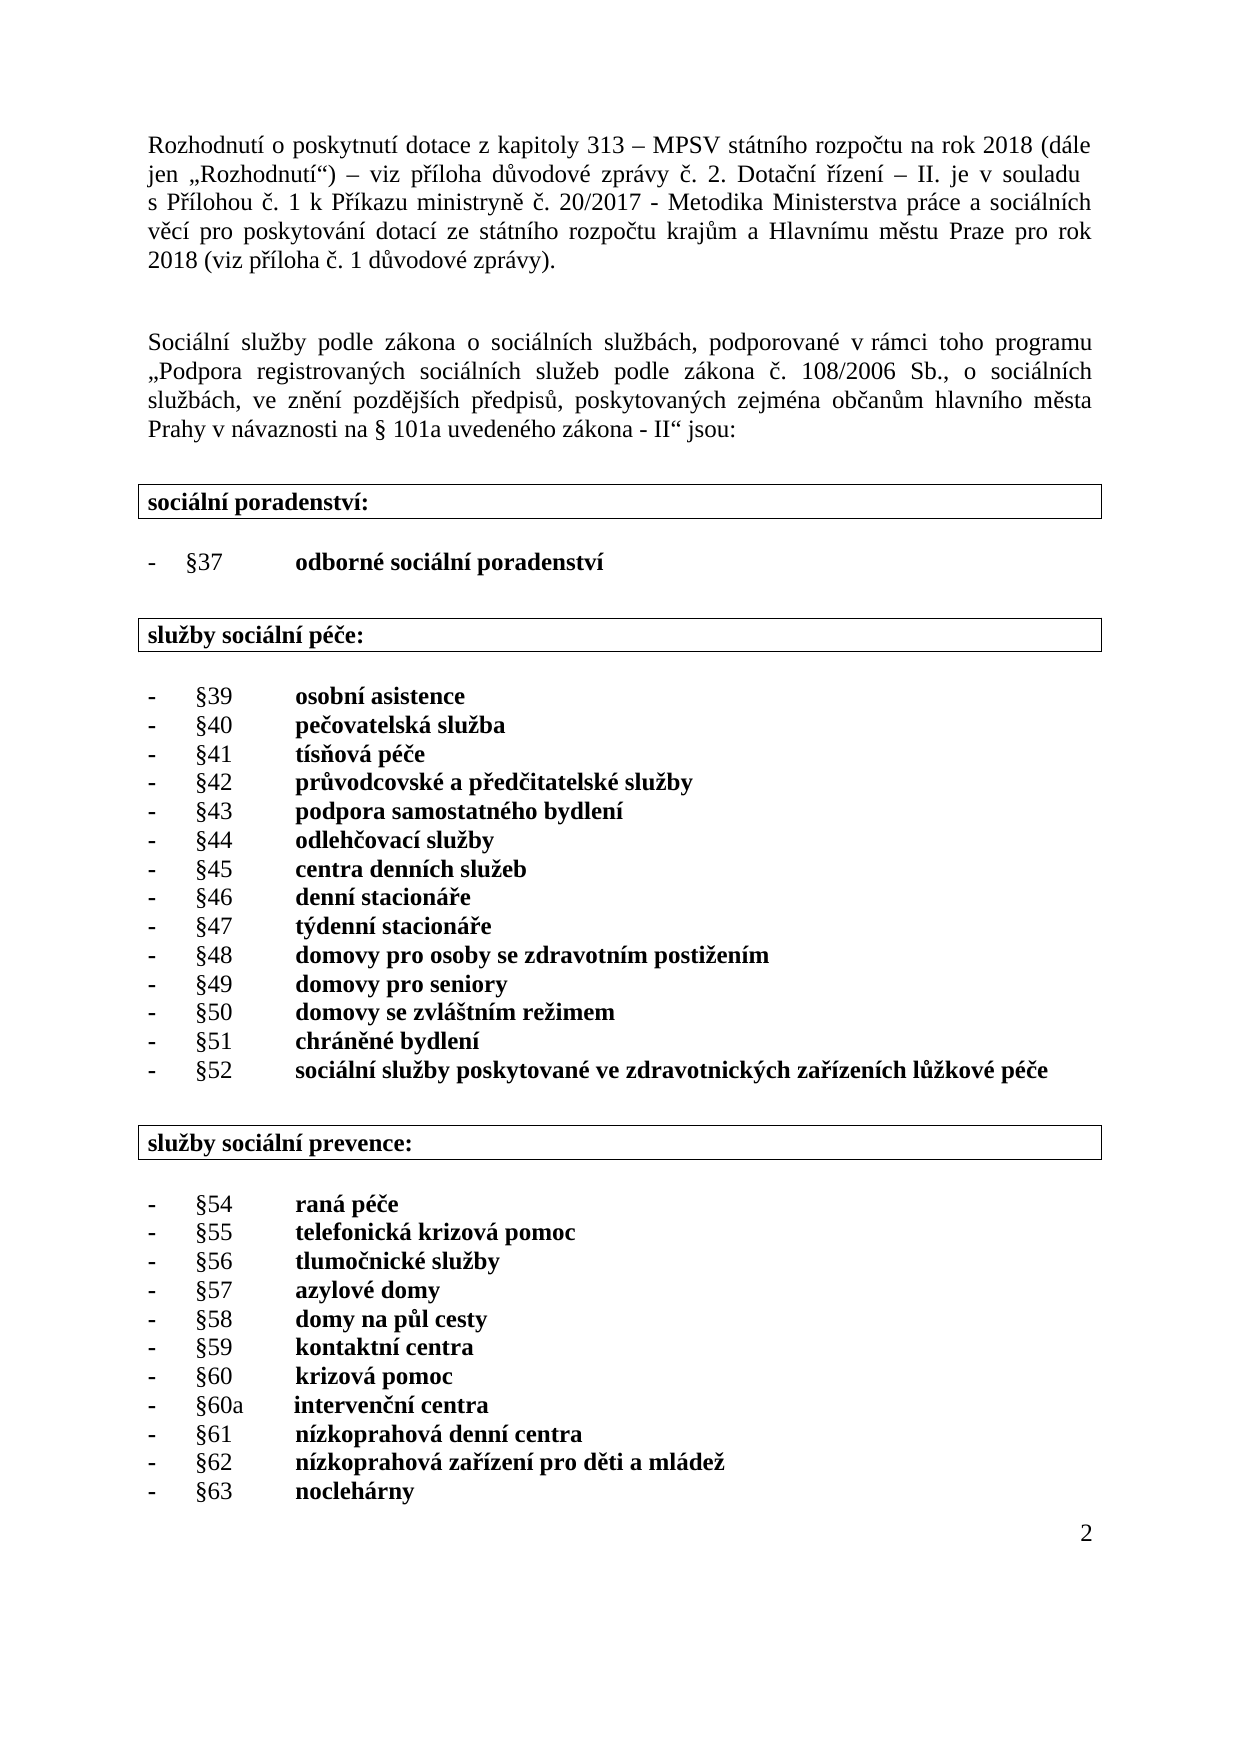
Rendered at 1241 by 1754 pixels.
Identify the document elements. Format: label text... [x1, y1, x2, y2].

list §58 domy na půl cesty [148, 1304, 1092, 1332]
text služby sociální péče: [139, 619, 1101, 651]
list §52 sociální služby poskytované ve zdravotnických zařízeních lůžkové péče [148, 1055, 1092, 1084]
list §48 domovy pro osoby se zdravotním postižením [148, 940, 1092, 969]
list §37 odborné sociální poradenství [148, 547, 1092, 576]
list §51 chráněné bydlení [148, 1026, 1092, 1055]
list §41 tísňová péče [148, 739, 1092, 767]
list §60a intervenční centra [148, 1390, 1092, 1419]
list §44 odlehčovací služby [148, 825, 1092, 854]
list §57 azylové domy [148, 1275, 1092, 1304]
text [148, 130, 1092, 274]
list §60 krizová pomoc [148, 1361, 1092, 1390]
list §62 nízkoprahová zařízení pro děti a mládež [148, 1447, 1092, 1476]
list §43 podpora samostatného bydlení [148, 796, 1092, 825]
list §46 denní stacionáře [148, 882, 1092, 911]
list §54 raná péče [148, 1189, 1092, 1217]
list §61 nízkoprahová denní centra [148, 1419, 1092, 1447]
list §55 telefonická krizová pomoc [148, 1217, 1092, 1246]
list §49 domovy pro seniory [148, 969, 1092, 997]
list §50 domovy se zvláštním režimem [148, 997, 1092, 1026]
list §42 průvodcovské a předčitatelské služby [148, 767, 1092, 796]
list §39 osobní asistence [148, 681, 1092, 710]
text Sociální služby podle zákona o sociálních službách, podporované v rámci toho programu „Podpora registrovaných sociálních služeb podle zákona č. 108/2006 Sb., o sociálních službách, ve znění pozdějších předpisů, poskytovaných zejména občanům hlavního města Prahy v návaznosti na § 101a uvedeného zákona - II“ jsou: [148, 327, 1092, 442]
list §47 týdenní stacionáře [148, 911, 1092, 940]
list §40 pečovatelská služba [148, 710, 1092, 739]
text sociální poradenství: [139, 485, 1101, 518]
list §56 tlumočnické služby [148, 1246, 1092, 1275]
list §45 centra denních služeb [148, 854, 1092, 882]
text služby sociální prevence: [139, 1126, 1101, 1159]
list §59 kontaktní centra [148, 1332, 1092, 1361]
list §63 noclehárny [148, 1476, 1092, 1505]
